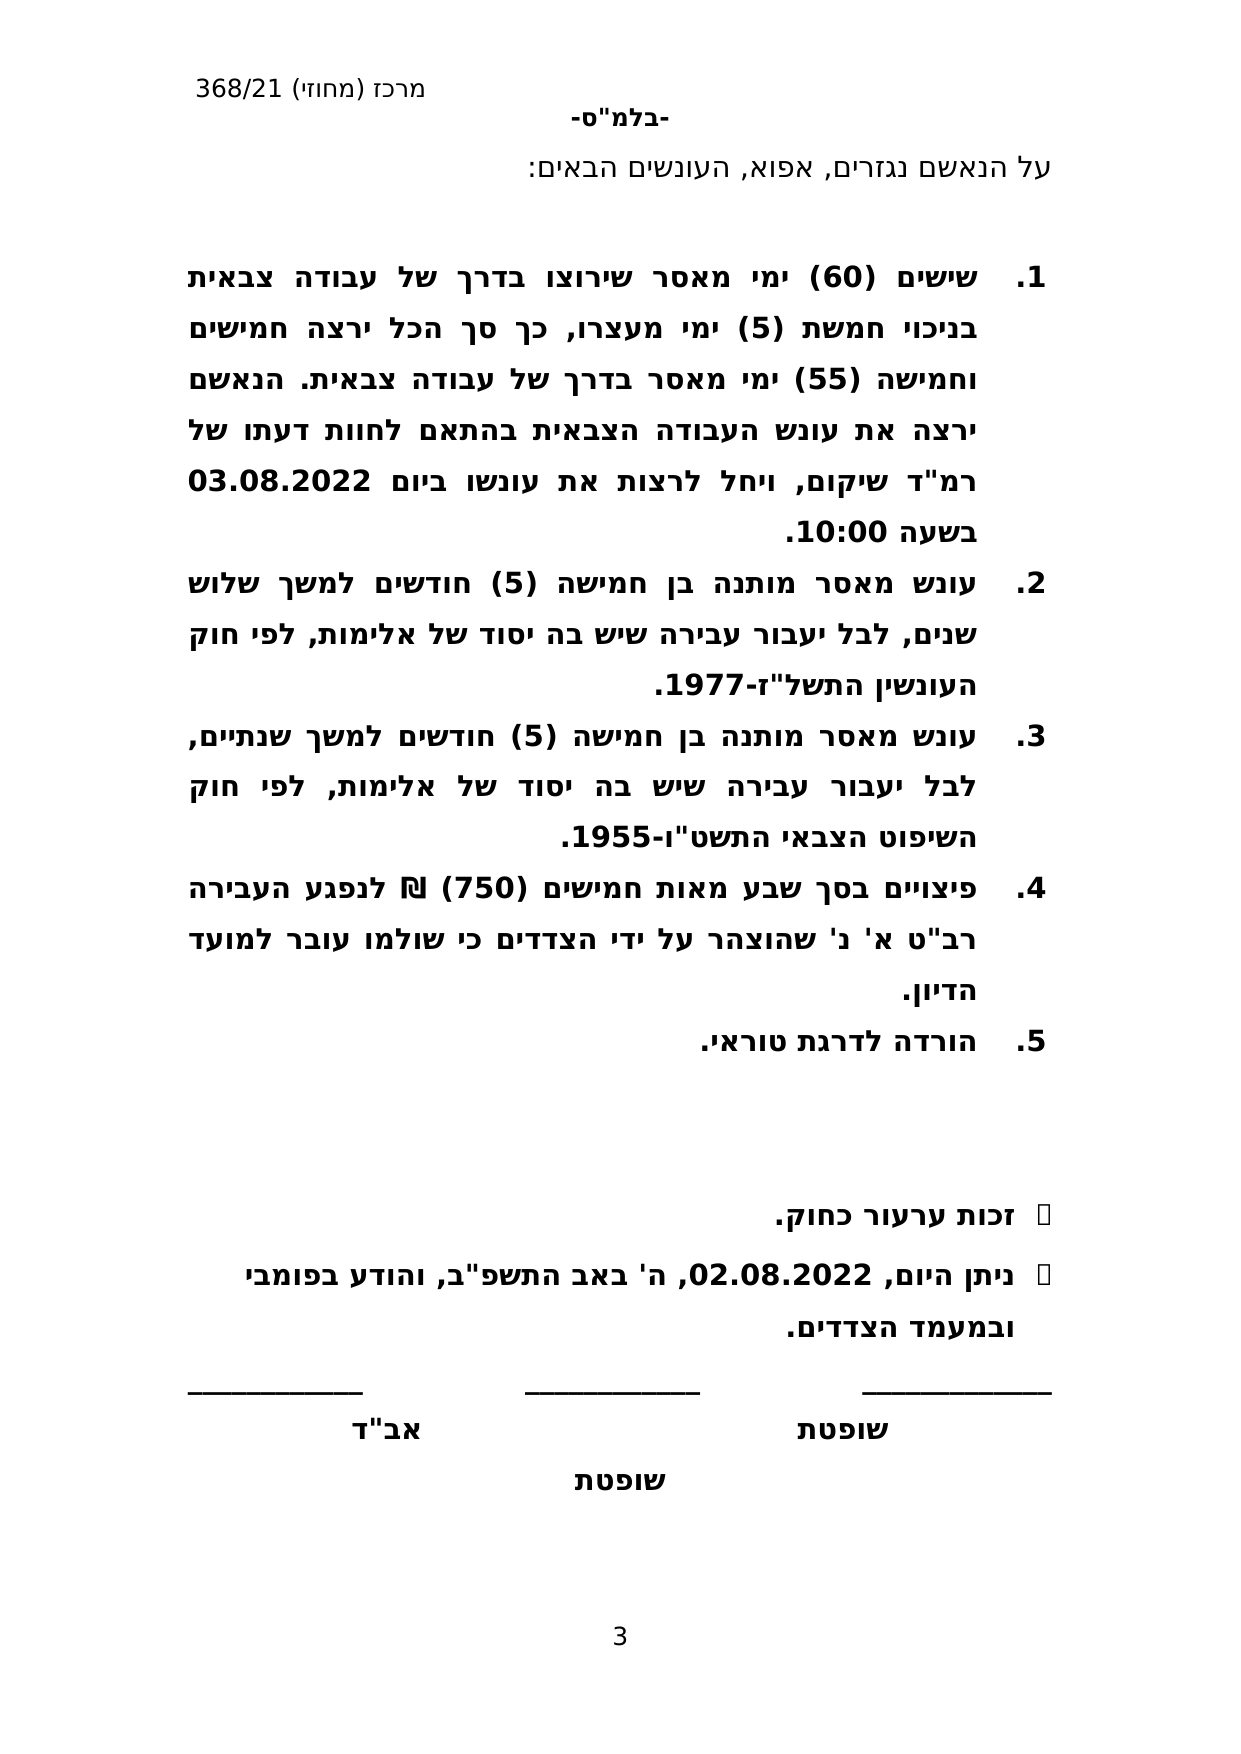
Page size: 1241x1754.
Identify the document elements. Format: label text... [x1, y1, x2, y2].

title שופטת אב"ד שופטת [187, 1412, 1053, 1497]
title _____________ ____________ ____________ [187, 1361, 1053, 1395]
list עונש מאסר מותנה בן חמישה (5) חודשים למשך שנתיים, לבל יעבור עבירה שיש בה יסוד של אלימות, לפי חוק השיפוט הצבאי התשט"ו-1955. [187, 719, 1015, 855]
list הורדה לדרגת טוראי. [187, 1024, 1015, 1058]
list ניתן היום, 02.08.2022, ה' באב התשפ"ב, והודע בפומבי ובמעמד הצדדים. [187, 1254, 1053, 1344]
list פיצויים בסך שבע מאות חמישים (750) ₪ לנפגע העבירה רב"ט א' נ' שהוצהר על ידי הצדדים כי שולמו עובר למועד הדיון. [187, 872, 1015, 1007]
text על הנאשם נגזרים, אפוא, העונשים הבאים: [187, 150, 1053, 184]
list זכות ערעור כחוק. [187, 1194, 1053, 1234]
list שישים (60) ימי מאסר שירוצו בדרך של עבודה צבאית בניכוי חמשת (5) ימי מעצרו, כך סך הכל ירצה חמישים וחמישה (55) ימי מאסר בדרך של עבודה צבאית. הנאשם ירצה את עונש העבודה הצבאית בהתאם לחוות דעתו של רמ"ד שיקום, ויחל לרצות את עונשו ביום 03.08.2022 בשעה 10:00. [187, 260, 1015, 549]
list עונש מאסר מותנה בן חמישה (5) חודשים למשך שלוש שנים, לבל יעבור עבירה שיש בה יסוד של אלימות, לפי חוק העונשין התשל"ז-1977. [187, 566, 1015, 702]
